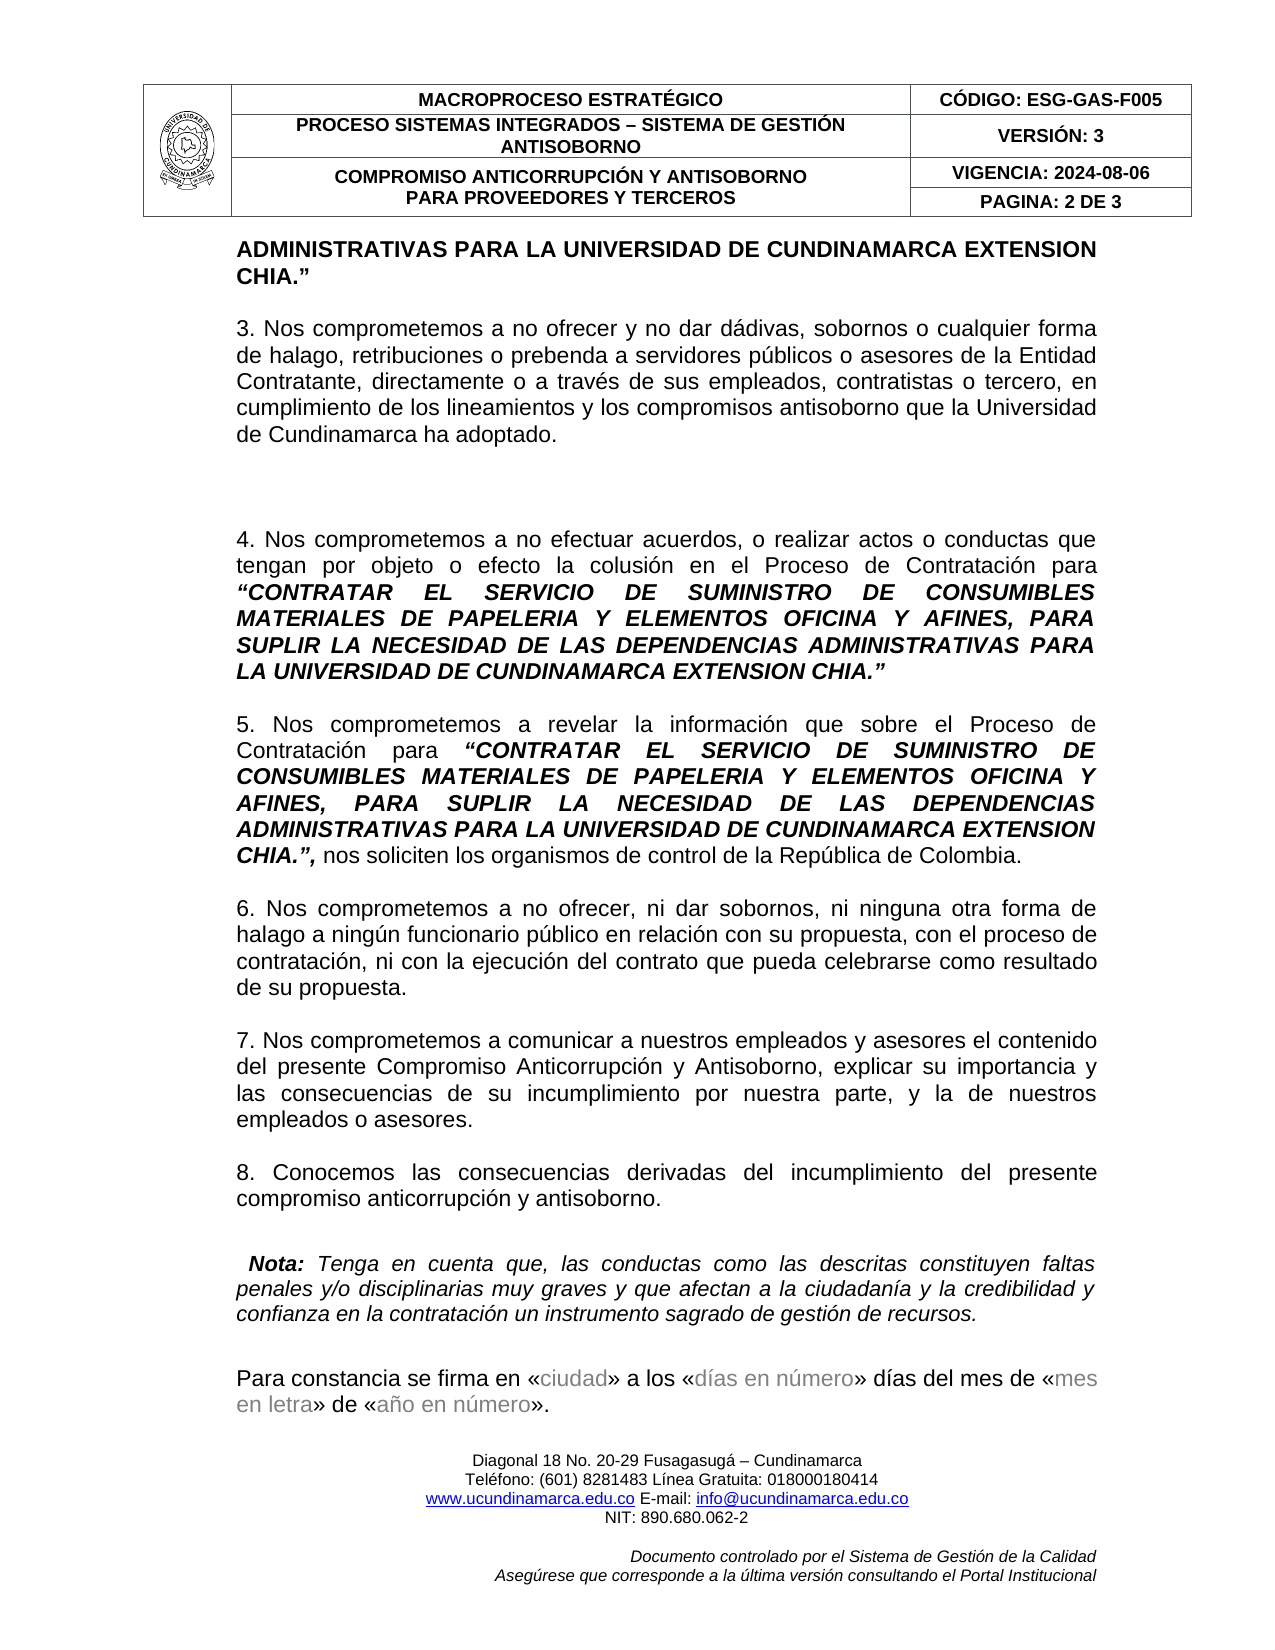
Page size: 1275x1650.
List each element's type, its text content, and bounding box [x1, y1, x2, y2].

text 7. Nos comprometemos a comunicar a nuestros empleados y asesores el contenido del presente Compromiso Anticorrupción y Antisoborno, explicar su importancia y las consecuencias de su incumplimiento por nuestra parte, y la de nuestros empleados o asesores. [236, 1027, 1098, 1132]
text 3. Nos comprometemos a no ofrecer y no dar dádivas, sobornos o cualquier forma de halago, retribuciones o prebenda a servidores públicos o asesores de la Entidad Contratante, directamente o a través de sus empleados, contratistas o tercero, en cumplimiento de los lineamientos y los compromisos antisoborno que la Universidad de Cundinamarca ha adoptado. [236, 315, 1098, 447]
text Nota: Tenga en cuenta que, las conductas como las descritas constituyen faltas penales y/o disciplinarias muy graves y que afectan a la ciudadanía y la credibilidad y confianza en la contratación un instrumento sagrado de gestión de recursos. [236, 1250, 1098, 1326]
text 8. Conocemos las consecuencias derivadas del incumplimiento del presente compromiso anticorrupción y antisoborno. [236, 1159, 1098, 1211]
text 6. Nos comprometemos a no ofrecer, ni dar sobornos, ni ninguna otra forma de halago a ningún funcionario público en relación con su propuesta, con el proceso de contratación, ni con la ejecución del contrato que pueda celebrarse como resultado de su propuesta. [236, 895, 1098, 1001]
picture [159, 111, 215, 190]
text 4. Nos comprometemos a no efectuar acuerdos, o realizar actos o conductas que tengan por objeto o efecto la colusión en el Proceso de Contratación para “CONTRATAR EL SERVICIO DE SUMINISTRO DE CONSUMIBLES MATERIALES DE PAPELERIA Y ELEMENTOS OFICINA Y AFINES, PARA SUPLIR LA NECESIDAD DE LAS DEPENDENCIAS ADMINISTRATIVAS PARA LA UNIVERSIDAD DE CUNDINAMARCA EXTENSION CHIA.” [236, 526, 1098, 684]
text Para constancia se firma en «ciudad» a los «días en número» días del mes de «mes en letra» de «año en número». [236, 1365, 1098, 1417]
text 5. Nos comprometemos a revelar la información que sobre el Proceso de Contratación para “CONTRATAR EL SERVICIO DE SUMINISTRO DE CONSUMIBLES MATERIALES DE PAPELERIA Y ELEMENTOS OFICINA Y AFINES, PARA SUPLIR LA NECESIDAD DE LAS DEPENDENCIAS ADMINISTRATIVAS PARA LA UNIVERSIDAD DE CUNDINAMARCA EXTENSION CHIA.”, nos soliciten los organismos de control de la República de Colombia. [236, 711, 1098, 869]
